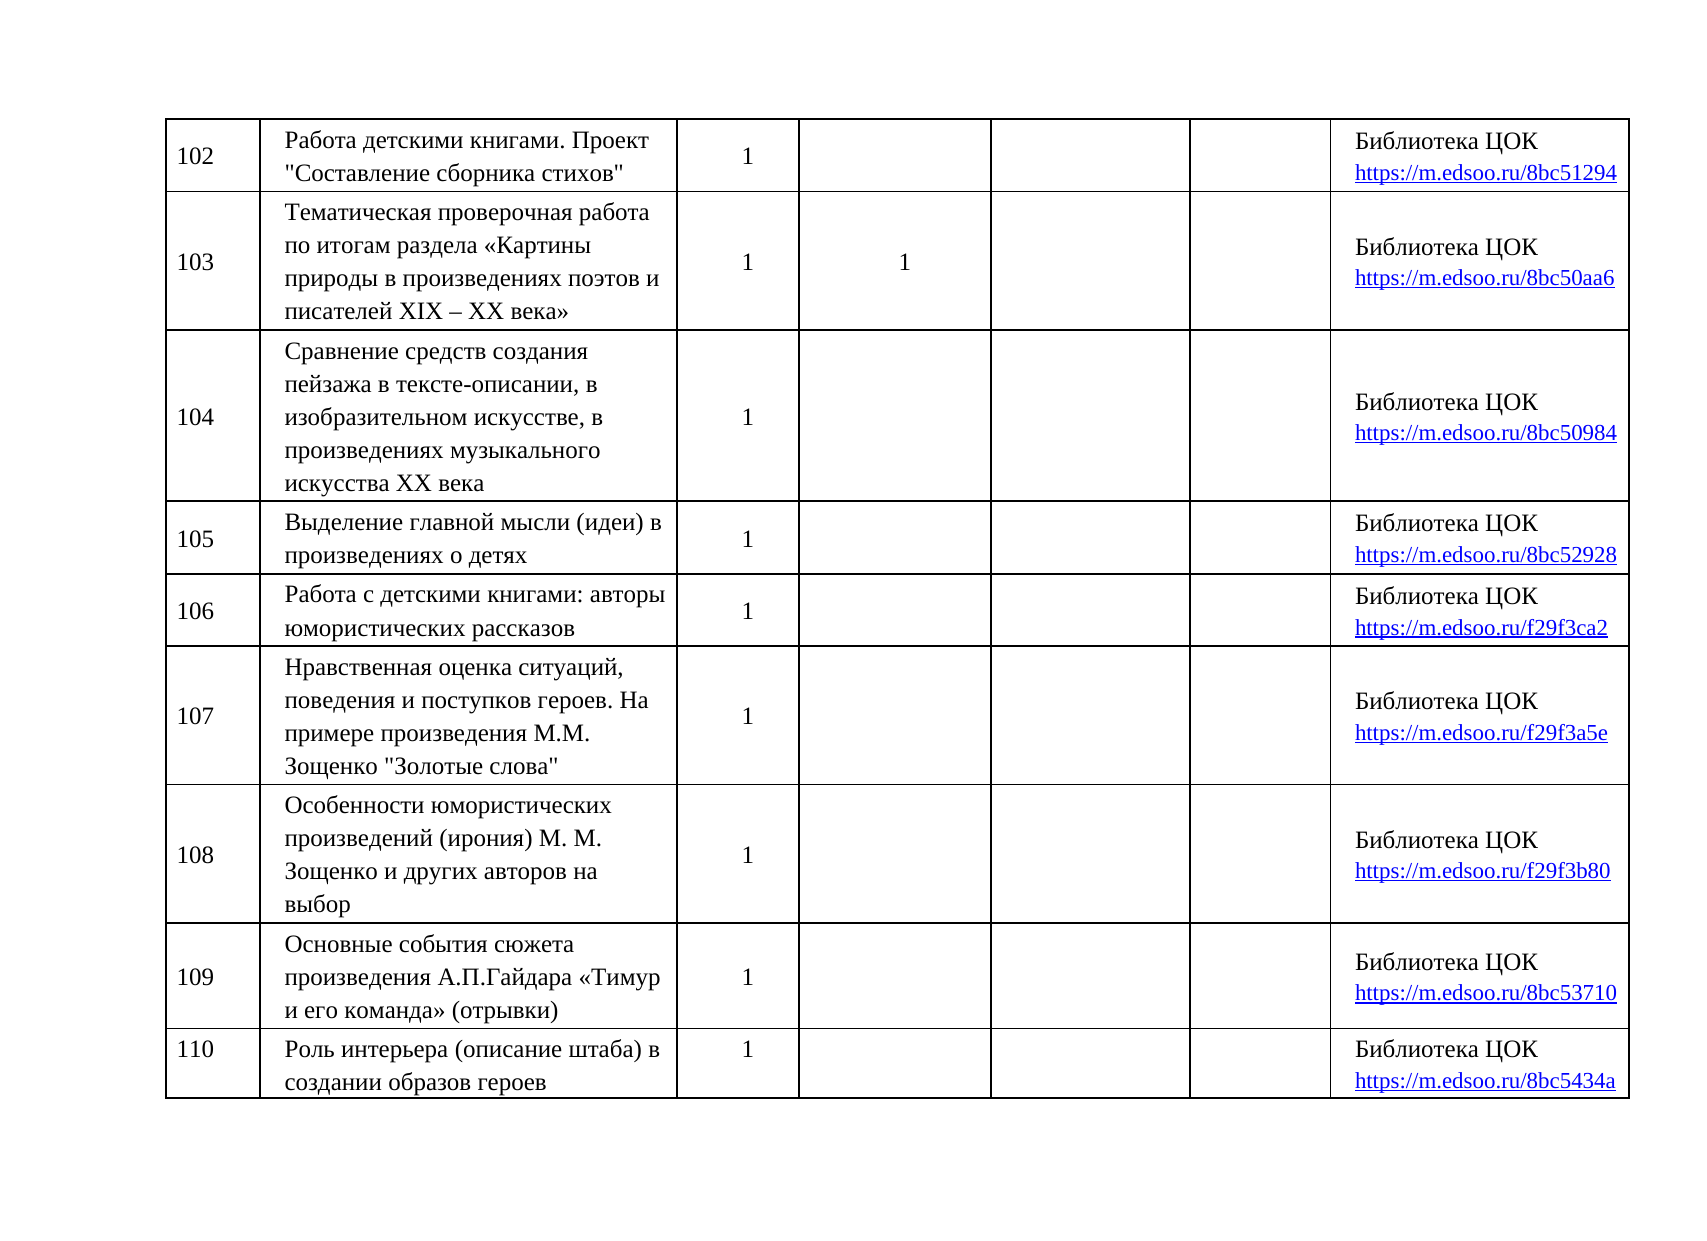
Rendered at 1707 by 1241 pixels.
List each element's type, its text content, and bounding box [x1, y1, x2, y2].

table_cell [800, 924, 990, 1027]
table_cell Библиотека ЦОК https://m.edsoo.ru/8bc51294 [1331, 120, 1628, 191]
table_cell [1191, 120, 1330, 191]
table_cell 1 [678, 785, 798, 922]
table_cell Основные события сюжета произведения А.П.Гайдара «Тимур и его команда» (отрывки) [261, 924, 676, 1027]
table_cell [1191, 575, 1330, 645]
table_cell [1191, 1029, 1330, 1097]
table_cell 102 [167, 120, 259, 191]
table_cell Библиотека ЦОК https://m.edsoo.ru/8bc52928 [1331, 502, 1628, 573]
table_cell [1191, 502, 1330, 573]
table_cell Библиотека ЦОК https://m.edsoo.ru/8bc53710 [1331, 924, 1628, 1027]
table_cell [1191, 331, 1330, 500]
table_cell 109 [167, 924, 259, 1027]
table_cell [800, 1029, 990, 1097]
table_cell Библиотека ЦОК https://m.edsoo.ru/f29f3a5e [1331, 647, 1628, 784]
table_cell [800, 120, 990, 191]
table_cell [992, 120, 1189, 191]
table_cell 1 [678, 192, 798, 329]
table_cell [992, 647, 1189, 784]
table_cell Библиотека ЦОК https://m.edsoo.ru/f29f3ca2 [1331, 575, 1628, 645]
table_cell [992, 1029, 1189, 1097]
table_cell [992, 502, 1189, 573]
table_cell Сравнение средств создания пейзажа в тексте-описании, в изобразительном искусстве, в произведениях музыкального искусства XX века [261, 331, 676, 500]
table_cell 1 [800, 192, 990, 329]
table_cell Работа детскими книгами. Проект "Составление сборника стихов" [261, 120, 676, 191]
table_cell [261, 1029, 676, 1097]
table_cell 1 [678, 924, 798, 1027]
table_cell [1191, 192, 1330, 329]
table_cell Работа с детскими книгами: авторы юмористических рассказов [261, 575, 676, 645]
table_cell [992, 192, 1189, 329]
table_cell Библиотека ЦОК https://m.edsoo.ru/f29f3b80 [1331, 785, 1628, 922]
table_cell 1 [678, 502, 798, 573]
table_cell [1191, 924, 1330, 1027]
table_cell 1 [678, 120, 798, 191]
table_cell [800, 785, 990, 922]
table_cell 110 [167, 1029, 259, 1097]
table_cell [1191, 785, 1330, 922]
table_cell Библиотека ЦОК https://m.edsoo.ru/8bc50aa6 [1331, 192, 1628, 329]
table_cell 106 [167, 575, 259, 645]
table_cell 105 [167, 502, 259, 573]
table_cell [1331, 1029, 1628, 1097]
table_cell 107 [167, 647, 259, 784]
table_cell [992, 924, 1189, 1027]
table_cell Особенности юмористических произведений (ирония) М. М. Зощенко и других авторов на выбор [261, 785, 676, 922]
table_cell Нравственная оценка ситуаций, поведения и поступков героев. На примере произведения М.М. Зощенко "Золотые слова" [261, 647, 676, 784]
table_cell 1 [678, 647, 798, 784]
table_cell Библиотека ЦОК https://m.edsoo.ru/8bc50984 [1331, 331, 1628, 500]
table_cell Тематическая проверочная работа по итогам раздела «Картины природы в произведениях поэтов и писателей ХIХ – ХХ века» [261, 192, 676, 329]
table_cell 1 [678, 575, 798, 645]
table_cell [992, 575, 1189, 645]
table_cell [800, 502, 990, 573]
table_cell [800, 647, 990, 784]
table_cell [992, 331, 1189, 500]
table_cell 1 [678, 331, 798, 500]
table_cell [992, 785, 1189, 922]
table_cell Выделение главной мысли (идеи) в произведениях о детях [261, 502, 676, 573]
table_cell [800, 331, 990, 500]
table_cell 108 [167, 785, 259, 922]
table_cell 104 [167, 331, 259, 500]
table_cell [1191, 647, 1330, 784]
table_cell 1 [678, 1029, 798, 1097]
table_cell 103 [167, 192, 259, 329]
table_cell [800, 575, 990, 645]
